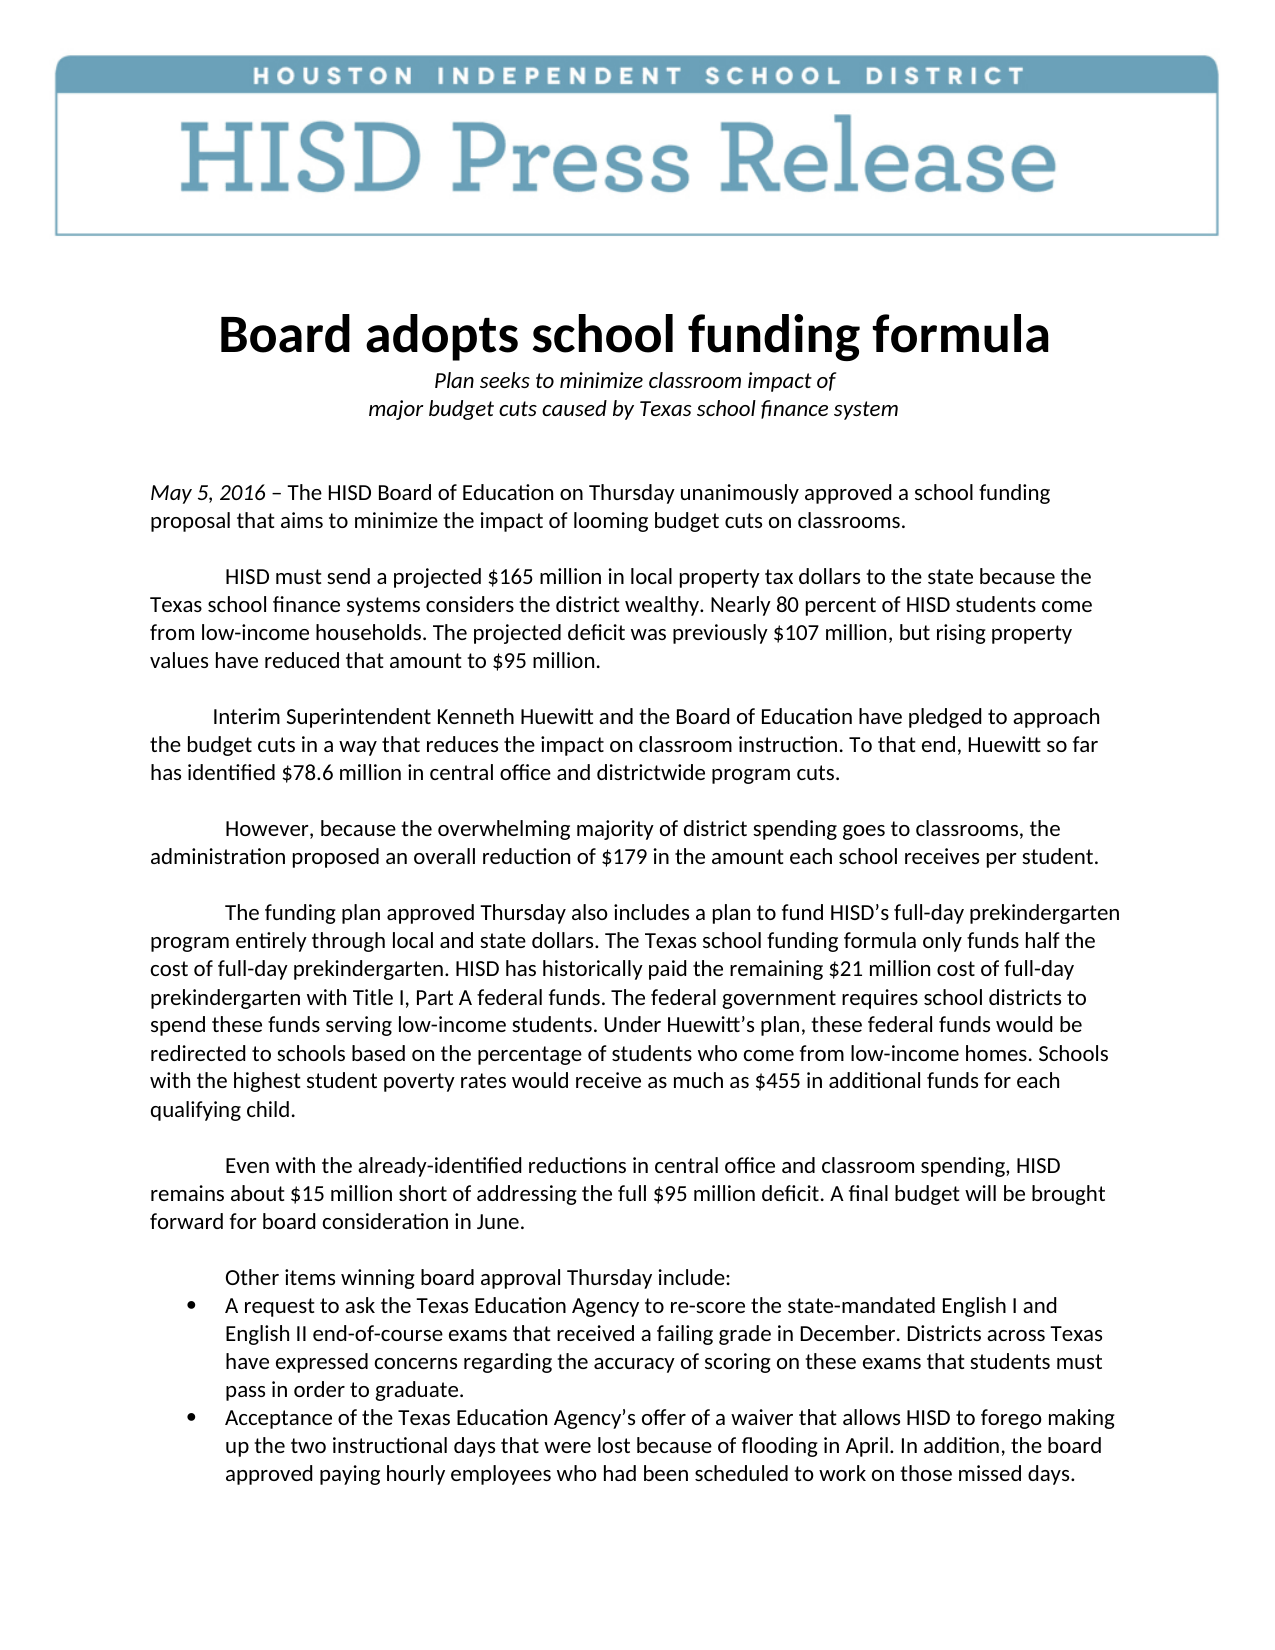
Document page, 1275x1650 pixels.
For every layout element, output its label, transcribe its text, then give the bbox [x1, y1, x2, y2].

text Other items winning board approval Thursday include: [150, 1263, 1125, 1291]
list A request to ask the Texas Education Agency to re-score the state-mandated English I and English II end-of-course exams that received a failing grade in December. Districts across Texas have expressed concerns regarding the accuracy of scoring on these exams that students must pass in order to graduate. [187, 1291, 1125, 1403]
text May 5, 2016 – The HISD Board of Education on Thursday unanimously approved a school funding proposal that aims to minimize the impact of looming budget cuts on classrooms. [150, 478, 1125, 534]
text The funding plan approved Thursday also includes a plan to fund HISD’s full-day prekindergarten program entirely through local and state dollars. The Texas school funding formula only funds half the cost of full-day prekindergarten. HISD has historically paid the remaining $21 million cost of full-day prekindergarten with Title I, Part A federal funds. The federal government requires school districts to spend these funds serving low-income students. Under Huewitt’s plan, these federal funds would be redirected to schools based on the percentage of students who come from low-income homes. Schools with the highest student poverty rates would receive as much as $455 in additional funds for each qualifying child. [150, 898, 1125, 1123]
text HISD must send a projected $165 million in local property tax dollars to the state because the Texas school finance systems considers the district wealthy. Nearly 80 percent of HISD students come from low-income households. The projected deficit was previously $107 million, but rising property values have reduced that amount to $95 million. [150, 562, 1125, 674]
text Plan seeks to minimize classroom impact of [150, 366, 1120, 394]
text However, because the overwhelming majority of district spending goes to classrooms, the administration proposed an overall reduction of $179 in the amount each school receives per student. [150, 814, 1125, 871]
list Acceptance of the Texas Education Agency’s offer of a waiver that allows HISD to forego making up the two instructional days that were lost because of flooding in April. In addition, the board approved paying hourly employees who had been scheduled to work on those missed days. [187, 1403, 1125, 1487]
text Interim Superintendent Kenneth Huewitt and the Board of Education have pledged to approach the budget cuts in a way that reduces the impact on classroom instruction. To that end, Huewitt so far has identified $78.6 million in central office and districtwide program cuts. [150, 702, 1125, 786]
text Board adopts school funding formula [150, 300, 1120, 366]
picture [0, 0, 1274, 300]
text Even with the already-identified reductions in central office and classroom spending, HISD remains about $15 million short of addressing the full $95 million deficit. A final budget will be brought forward for board consideration in June. [150, 1151, 1125, 1235]
text major budget cuts caused by Texas school finance system [150, 394, 1120, 422]
